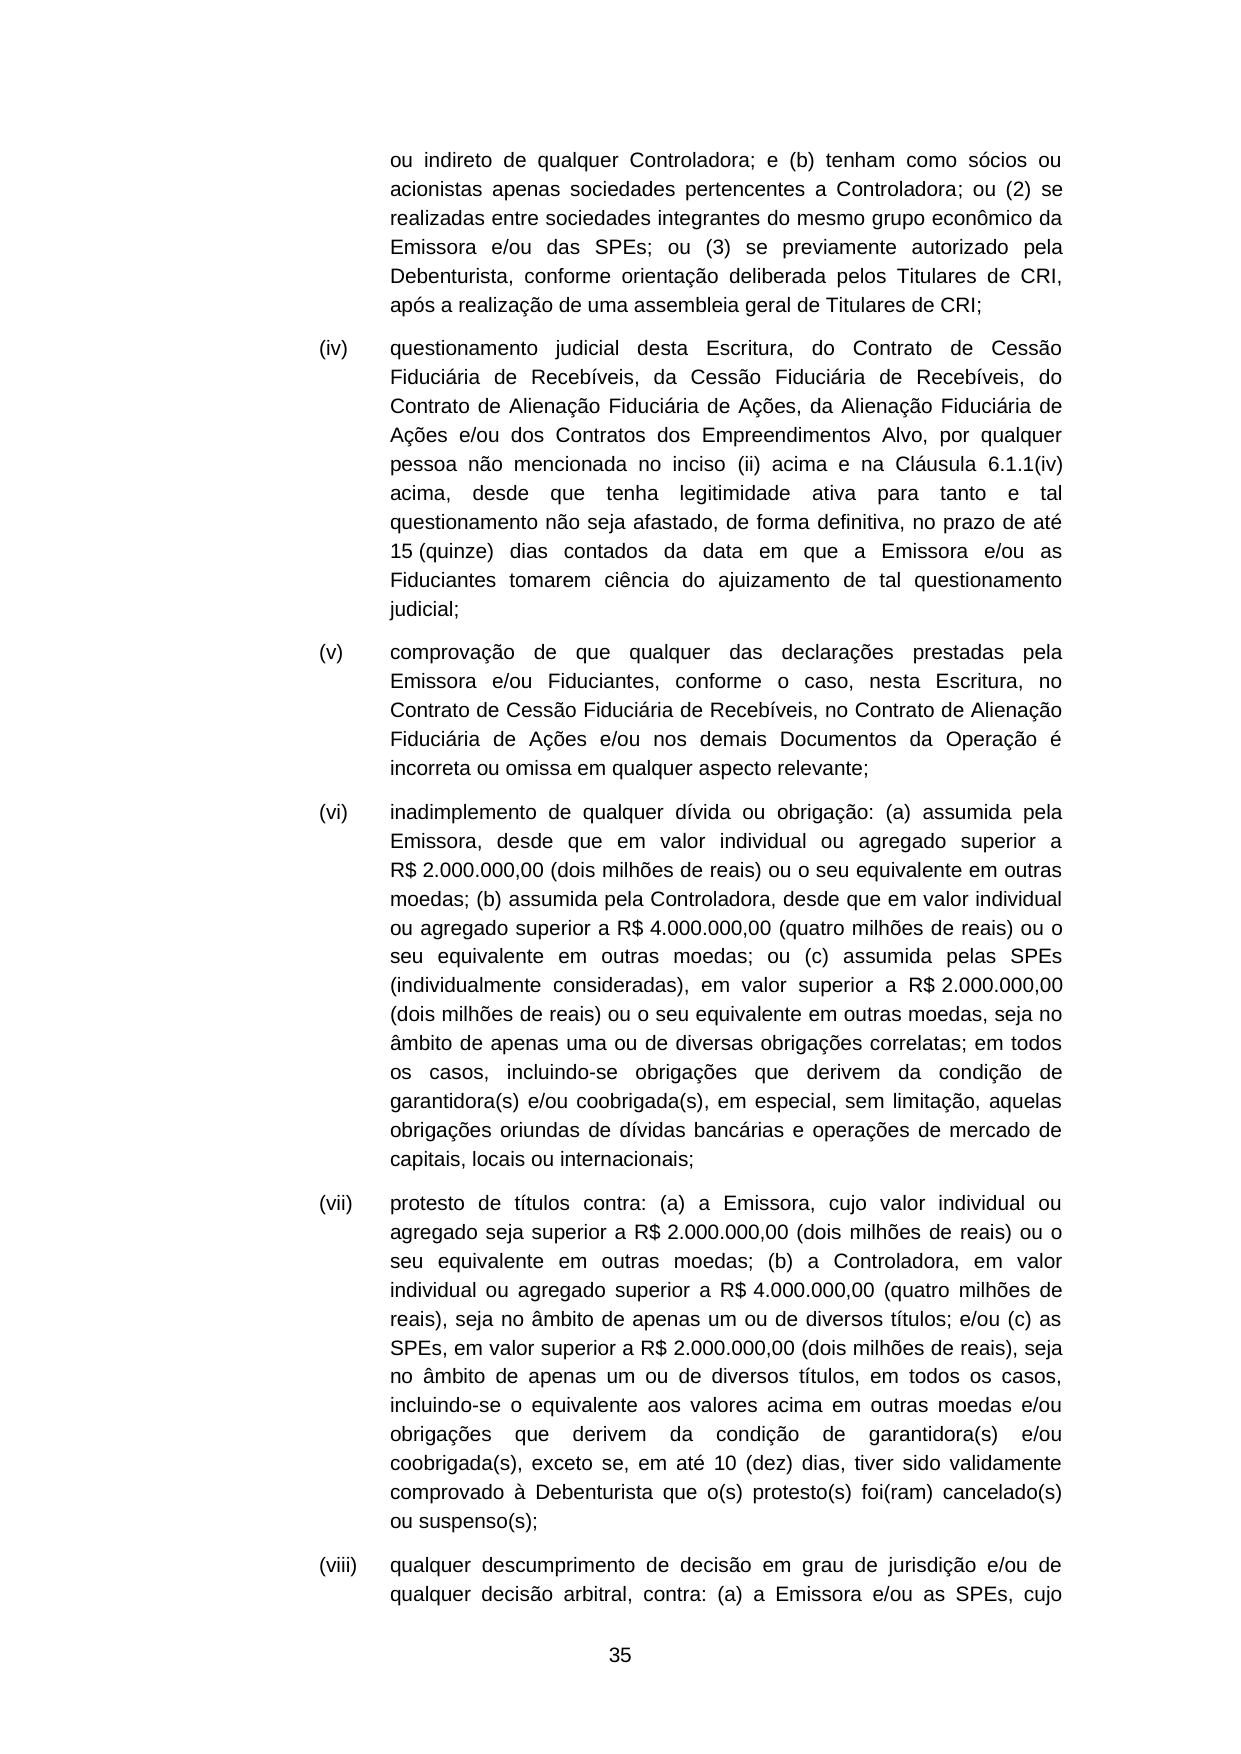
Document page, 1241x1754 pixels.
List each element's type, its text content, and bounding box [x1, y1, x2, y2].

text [319, 1553, 1063, 1606]
text inadimplemento de qualquer dívida ou obrigação: (a) assumida pela Emissora, desde que em valor individual ou agregado superior a R$ 2.000.000,00 (dois milhões de reais) ou o seu equivalente em outras moedas; (b) assumida pela Controladora, desde que em valor individual ou agregado superior a R$ 4.000.000,00 (quatro milhões de reais) ou o seu equivalente em outras moedas; ou (c) assumida pelas SPEs (individualmente consideradas), em valor superior a R$ 2.000.000,00 (dois milhões de reais) ou o seu equivalente em outras moedas, seja no âmbito de apenas uma ou de diversas obrigações correlatas; em todos os casos, incluindo-se obrigações que derivem da condição de garantidora(s) e/ou coobrigada(s), em especial, sem limitação, aquelas obrigações oriundas de dívidas bancárias e operações de mercado de capitais, locais ou internacionais; [319, 799, 1063, 1171]
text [319, 148, 1063, 316]
text questionamento judicial desta Escritura, do Contrato de Cessão Fiduciária de Recebíveis, da Cessão Fiduciária de Recebíveis, do Contrato de Alienação Fiduciária de Ações, da Alienação Fiduciária de Ações e/ou dos Contratos dos Empreendimentos Alvo, por qualquer pessoa não mencionada no inciso (ii) acima e na Cláusula 6.1.1(iv) acima, desde que tenha legitimidade ativa para tanto e tal questionamento não seja afastado, de forma definitiva, no prazo de até 15 (quinze) dias contados da data em que a Emissora e/ou as Fiduciantes tomarem ciência do ajuizamento de tal questionamento judicial; [319, 336, 1063, 621]
text protesto de títulos contra: (a) a Emissora, cujo valor individual ou agregado seja superior a R$ 2.000.000,00 (dois milhões de reais) ou o seu equivalente em outras moedas; (b) a Controladora, em valor individual ou agregado superior a R$ 4.000.000,00 (quatro milhões de reais), seja no âmbito de apenas um ou de diversos títulos; e/ou (c) as SPEs, em valor superior a R$ 2.000.000,00 (dois milhões de reais), seja no âmbito de apenas um ou de diversos títulos, em todos os casos, incluindo-se o equivalente aos valores acima em outras moedas e/ou obrigações que derivem da condição de garantidora(s) e/ou coobrigada(s), exceto se, em até 10 (dez) dias, tiver sido validamente comprovado à Debenturista que o(s) protesto(s) foi(ram) cancelado(s) ou suspenso(s); [319, 1191, 1063, 1533]
text comprovação de que qualquer das declarações prestadas pela Emissora e/ou Fiduciantes, conforme o caso, nesta Escritura, no Contrato de Cessão Fiduciária de Recebíveis, no Contrato de Alienação Fiduciária de Ações e/ou nos demais Documentos da Operação é incorreta ou omissa em qualquer aspecto relevante; [319, 640, 1063, 780]
